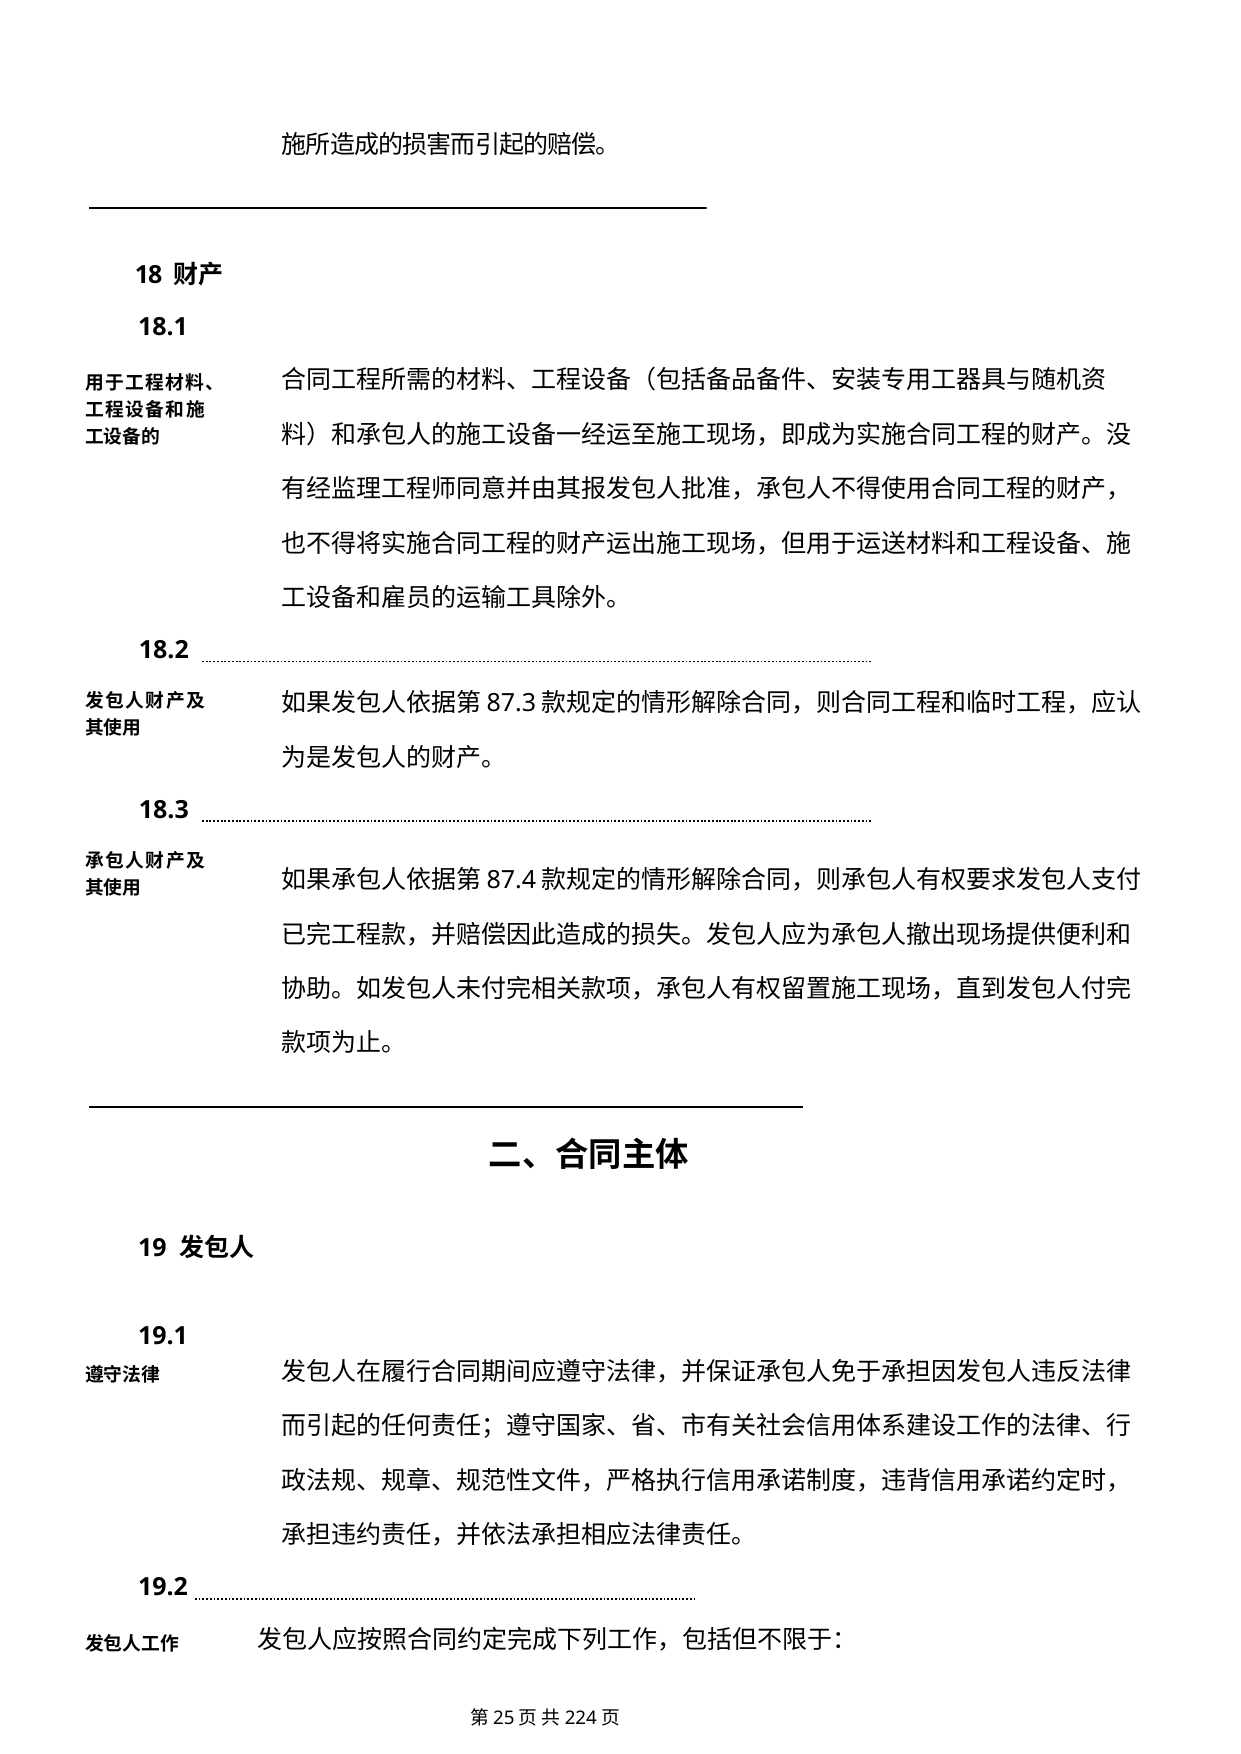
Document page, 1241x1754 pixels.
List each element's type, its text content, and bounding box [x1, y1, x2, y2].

text 18.1 [89, 309, 1152, 343]
text 18.3 [89, 792, 1152, 826]
text 18.2 [89, 632, 1152, 666]
text 如果承包人依据第87.4款规定的情形解除合同，则承包人有权要求发包人支付已完工程款，并赔偿因此造成的损失。发包人应为承包人撤出现场提供便利和协助。如发包人未付完相关款项，承包人有权留置施工现场，直到发包人付完款项为止。 [281, 860, 1152, 1059]
text 发包人应按照合同约定完成下列工作，包括但不限于： [257, 1620, 1152, 1656]
subtitle 19 发包人 [89, 1228, 1152, 1264]
text 如果发包人依据第87.3款规定的情形解除合同，则合同工程和临时工程，应认为是发包人的财产。 [281, 683, 1152, 773]
text 发包人在履行合同期间应遵守法律，并保证承包人免于承担因发包人违反法律而引起的任何责任；遵守国家、省、市有关社会信用体系建设工作的法律、行政法规、规章、规范性文件，严格执行信用承诺制度，违背信用承诺约定时，承担违约责任，并依法承担相应法律责任。 [281, 1351, 1152, 1551]
text 19.1 [88, 1317, 1152, 1351]
text 合同工程所需的材料、工程设备（包括备品备件、安装专用工器具与随机资料）和承包人的施工设备一经运至施工现场，即成为实施合同工程的财产。没有经监理工程师同意并由其报发包人批准，承包人不得使用合同工程的财产，也不得将实施合同工程的财产运出施工现场，但用于运送材料和工程设备、施工设备和雇员的运输工具除外。 [281, 360, 1152, 614]
text 18 财产 [89, 254, 1152, 291]
text 19.2 [88, 1569, 1152, 1603]
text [281, 124, 1152, 160]
text 二、合同主体 [89, 1128, 1152, 1176]
